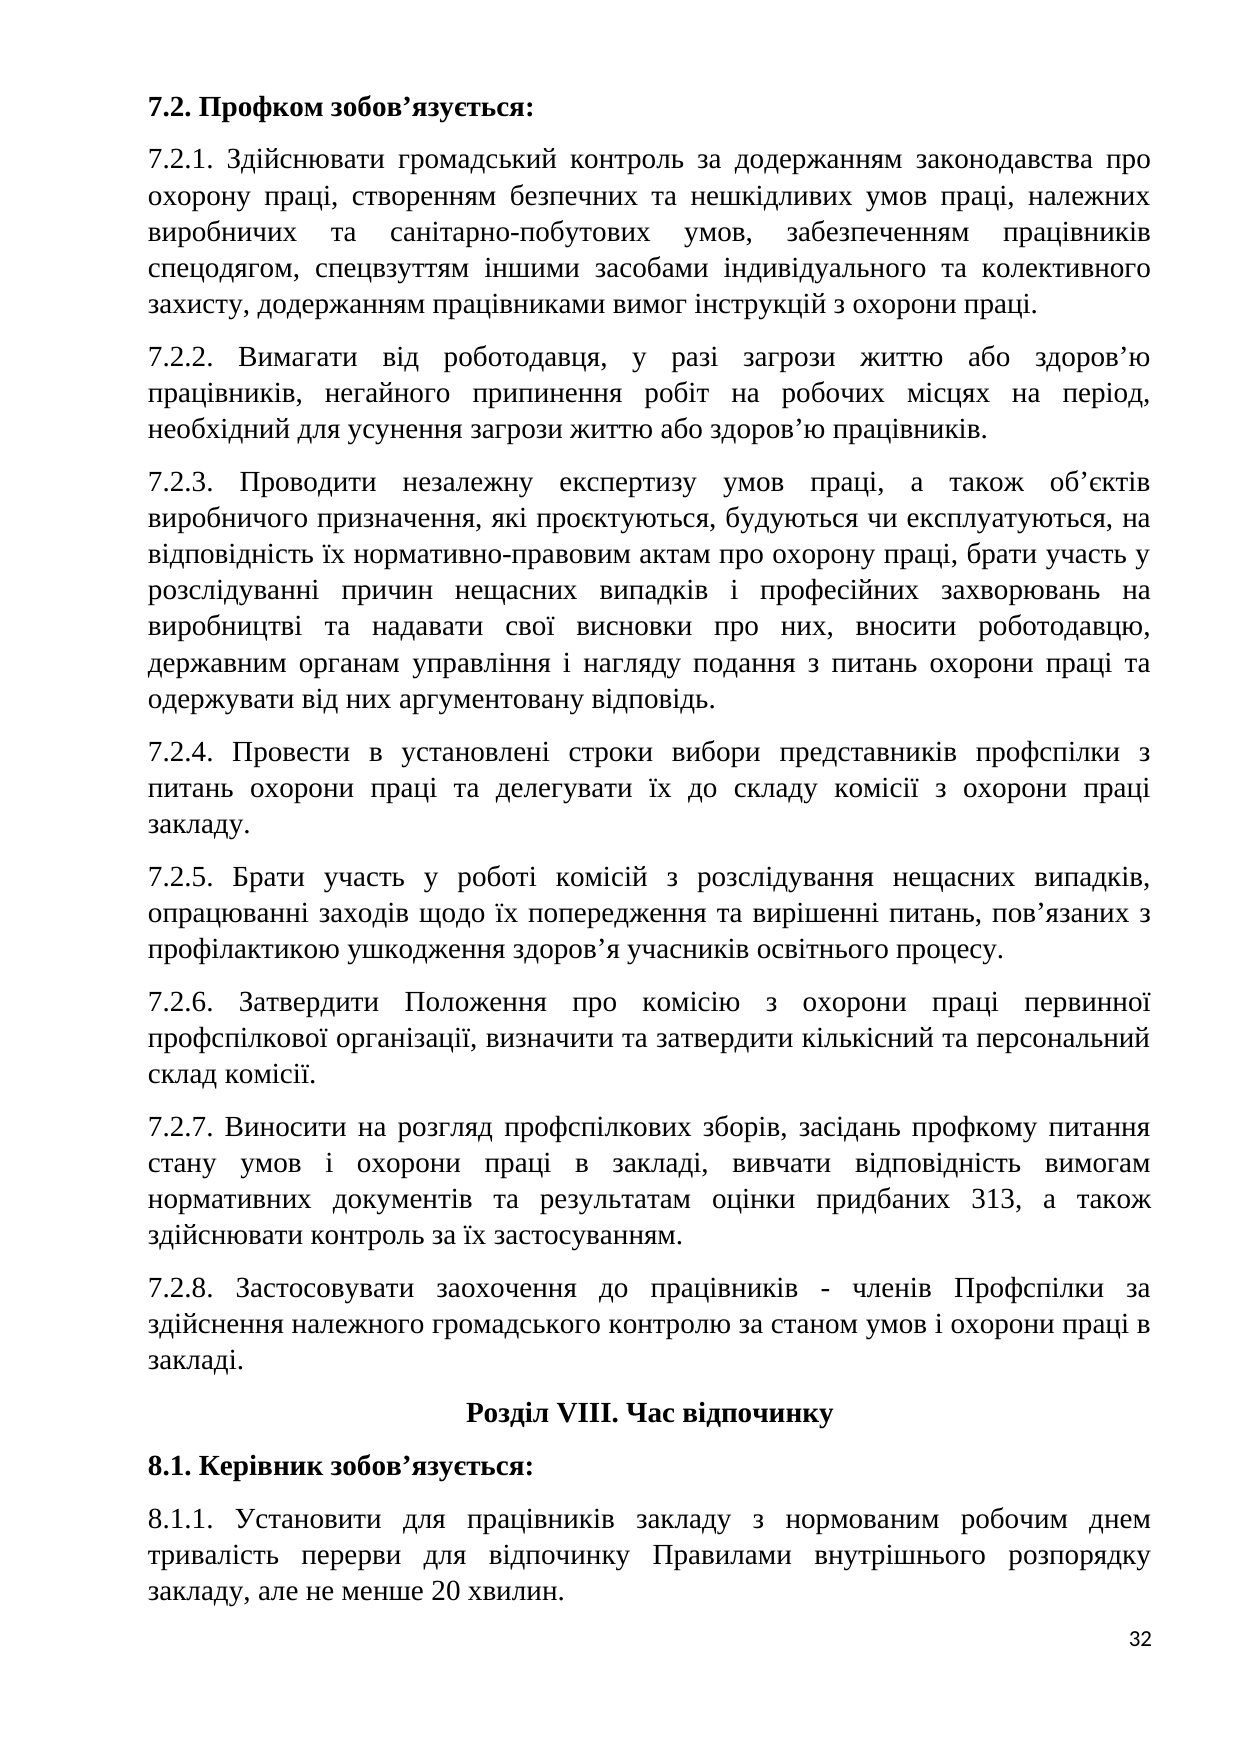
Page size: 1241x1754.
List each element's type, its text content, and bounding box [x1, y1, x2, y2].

text 7.2.6. Затвердити Положення про комісію з охорони праці первинної профспілкової організації, визначити та затвердити кількісний та персональний склад комісії. [148, 984, 1152, 1090]
text 7.2.5. Брати участь у роботі комісій з розслідування нещасних випадків, опрацюванні заходів щодо їх попередження та вирішенні питань, пов’язаних з профілактикою ушкодження здоров’я учасників освітнього процесу. [148, 859, 1152, 964]
text 7.2.3. Проводити незалежну експертизу умов праці, а також об’єктів виробничого призначення, які проєктуються, будуються чи експлуатуються, на відповідність їх нормативно-правовим актам про охорону праці, брати участь у розслідуванні причин нещасних випадків і професійних захворювань на виробництві та надавати свої висновки про них, вносити роботодавцю, державним органам управління і нагляду подання з питань охорони праці та одержувати від них аргументовану відповідь. [148, 464, 1152, 714]
text Розділ VIII. Час відпочинку [148, 1395, 1152, 1429]
text 7.2.8. Застосовувати заохочення до працівників - членів Профспілки за здійснення належного громадського контролю за станом умов і охорони праці в закладі. [148, 1270, 1152, 1376]
text 7.2.2. Вимагати від роботодавця, у разі загрози життю або здоров’ю працівників, негайного припинення робіт на робочих місцях на період, необхідний для усунення загрози життю або здоров’ю працівників. [148, 339, 1152, 445]
text 8.1.1. Установити для працівників закладу з нормованим робочим днем тривалість перерви для відпочинку Правилами внутрішнього розпорядку закладу, але не менше 20 хвилин. [148, 1501, 1152, 1607]
text 8.1. Керівник зобов’язується: [148, 1448, 1152, 1482]
text 7.2.4. Провести в установлені строки вибори представників профспілки з питань охорони праці та делегувати їх до складу комісії з охорони праці закладу. [148, 734, 1152, 839]
text 7.2. Профком зобов’язується: [148, 89, 1152, 122]
text 7.2.7. Виносити на розгляд профспілкових зборів, засідань профкому питання стану умов і охорони праці в закладі, вивчати відповідність вимогам нормативних документів та результатам оцінки придбаних 313, а також здійснювати контроль за їх застосуванням. [148, 1109, 1152, 1251]
text 7.2.1. Здійснювати громадський контроль за додержанням законодавства про охорону праці, створенням безпечних та нешкідливих умов праці, належних виробничих та санітарно-побутових умов, забезпеченням працівників спецодягом, спецвзуттям іншими засобами індивідуального та колективного захисту, додержанням працівниками вимог інструкцій з охорони праці. [148, 141, 1152, 319]
